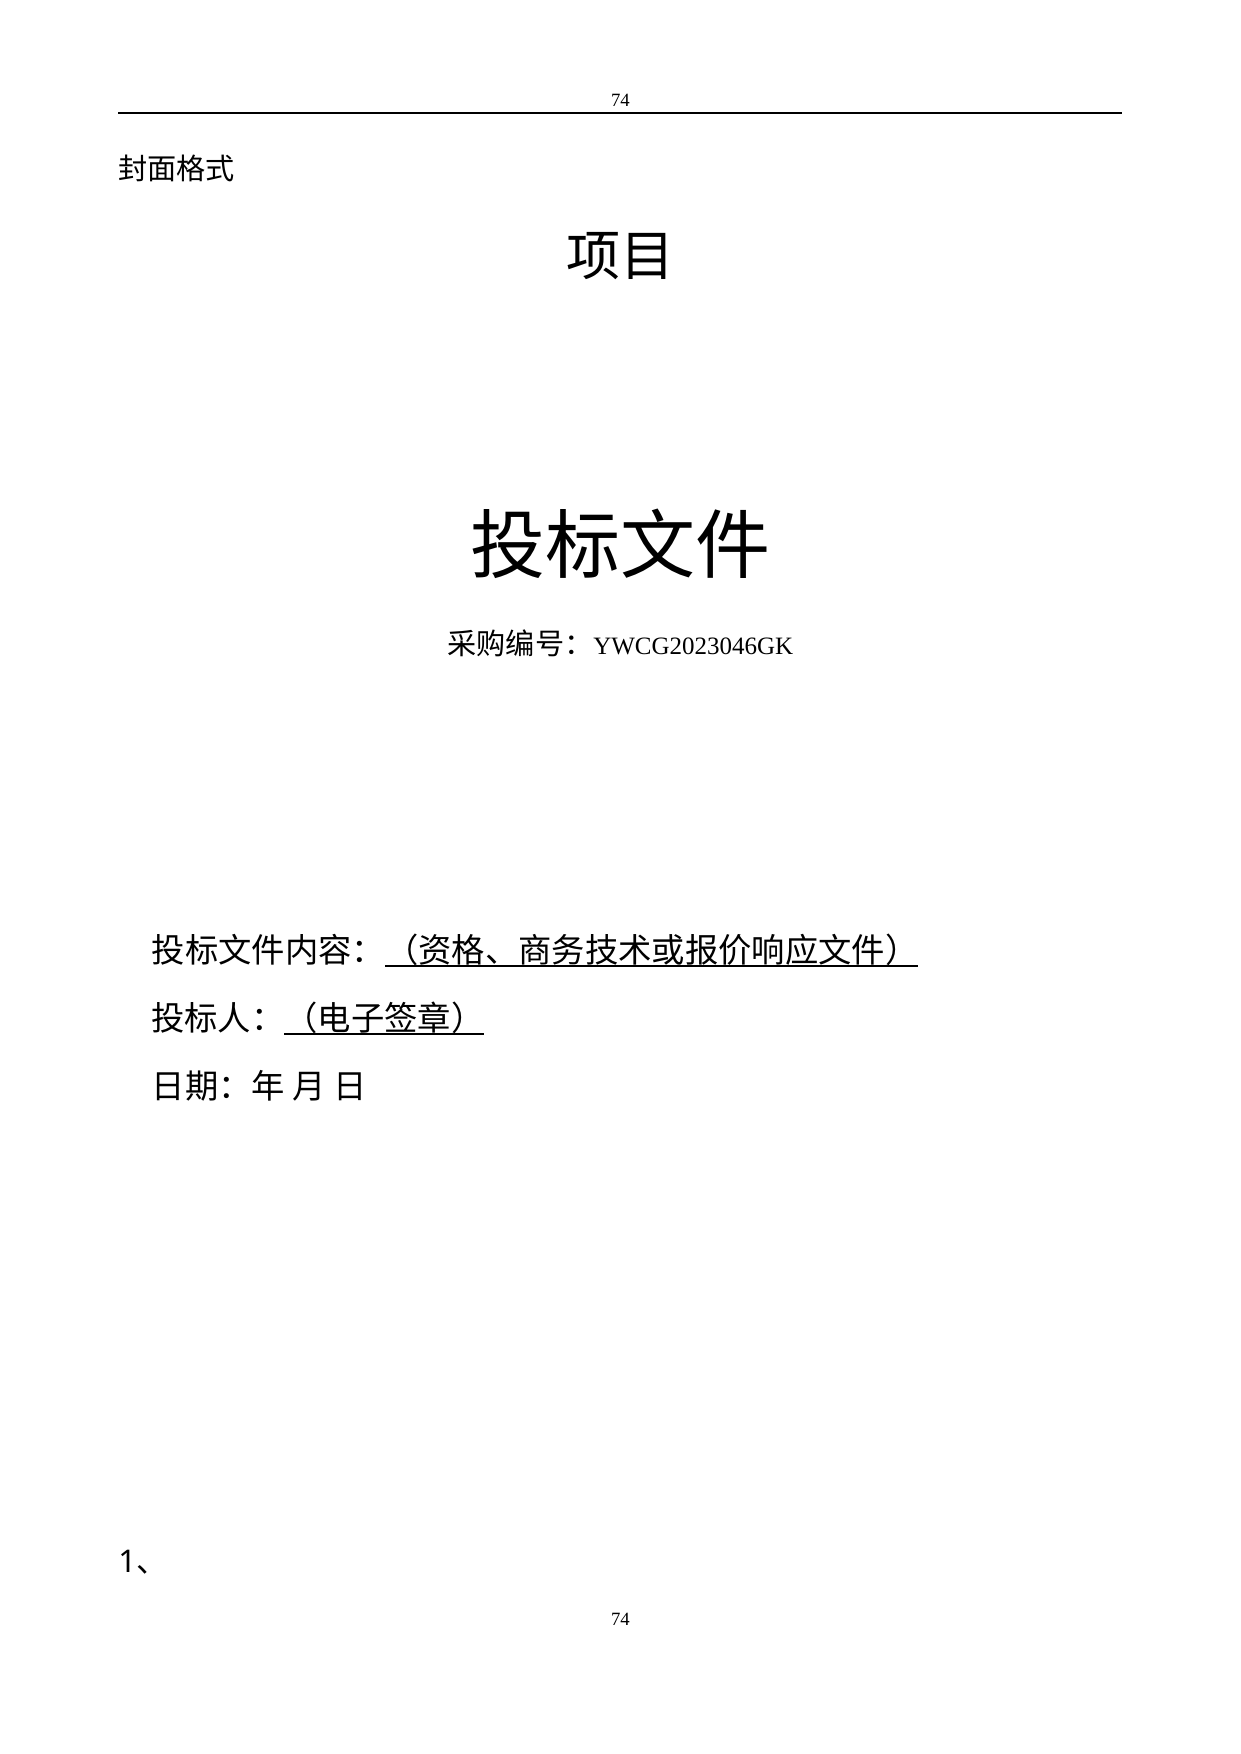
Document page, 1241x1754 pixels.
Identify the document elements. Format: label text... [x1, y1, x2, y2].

text 投标人：（电子签章） [118, 982, 1122, 1049]
text 日期：年 月 日 [118, 1049, 1122, 1117]
text 1、 [118, 1525, 1122, 1593]
text 投标文件内容：（资格、商务技术或报价响应文件） [118, 914, 1122, 982]
text 采购编号：YWCG2023046GK [118, 608, 1122, 676]
text 项目 [118, 201, 1122, 302]
text 封面格式 [118, 133, 1122, 201]
text 投标文件 [118, 472, 1122, 608]
